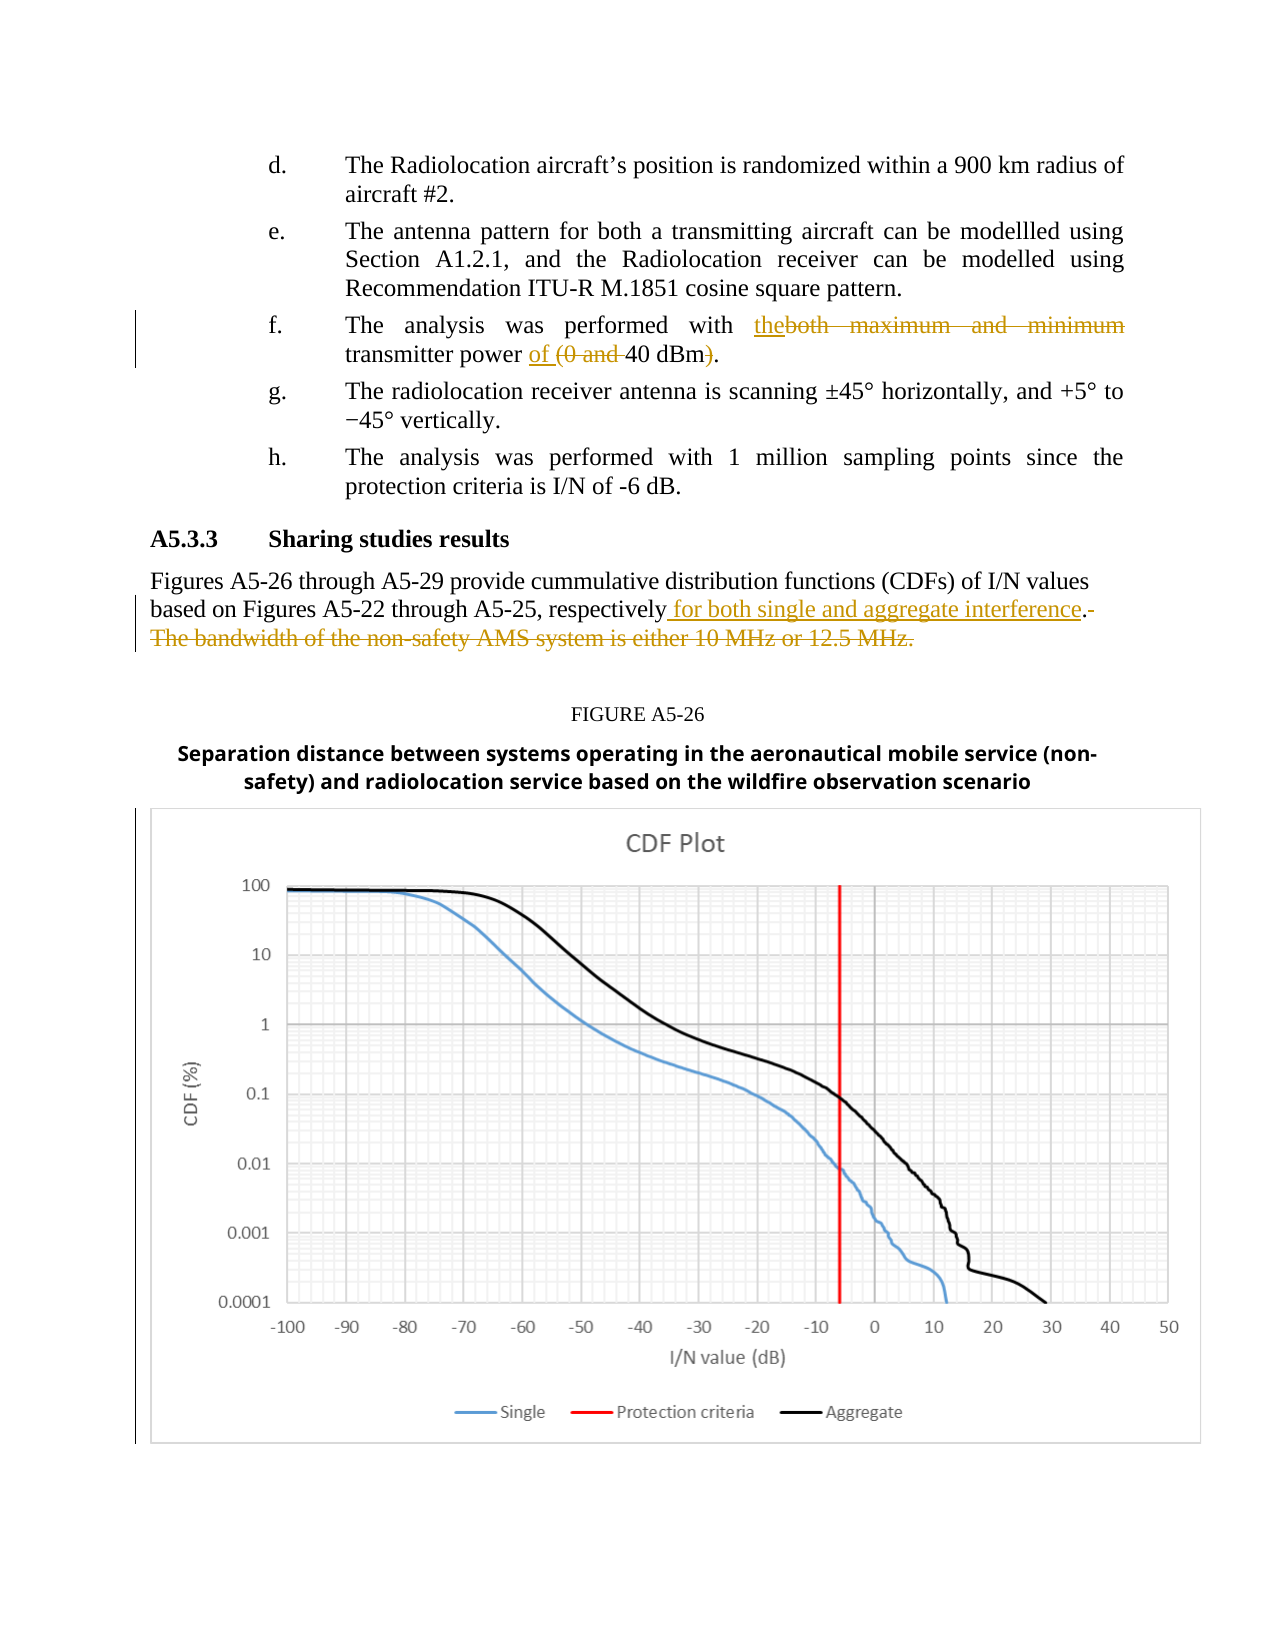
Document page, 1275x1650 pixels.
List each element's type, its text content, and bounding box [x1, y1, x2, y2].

text h. The analysis was performed with 1 million sampling points since the protection criteria is I/N of -6 dB. [268, 442, 1125, 499]
text A5.3.3 Sharing studies results [150, 524, 1125, 553]
text Figures A5-26 through A5-29 provide cummulative distribution functions (CDFs) of I/N values based on Figures A5-22 through A5-25, respectively. [150, 566, 1125, 652]
text e. The antenna pattern for both a transmitting aircraft can be modellled using Section A1.2.1, and the Radiolocation receiver can be modelled using Recommendation ITU-R M.1851 cosine square pattern. [268, 216, 1125, 302]
picture [150, 808, 1202, 1444]
text Figure A5-26 [150, 702, 1125, 726]
text f. The analysis was performed with transmitter power 40 dBm. [268, 310, 1125, 368]
text d. The Radiolocation aircraft’s position is randomized within a 900 km radius of aircraft #2. [268, 150, 1125, 207]
text Separation distance between systems operating in the aeronautical mobile service (non-safety) and radiolocation service based on the wildfire observation scenario [150, 739, 1125, 796]
text g. The radiolocation receiver antenna is scanning ±45° horizontally, and +5° to −45° vertically. [268, 376, 1125, 434]
